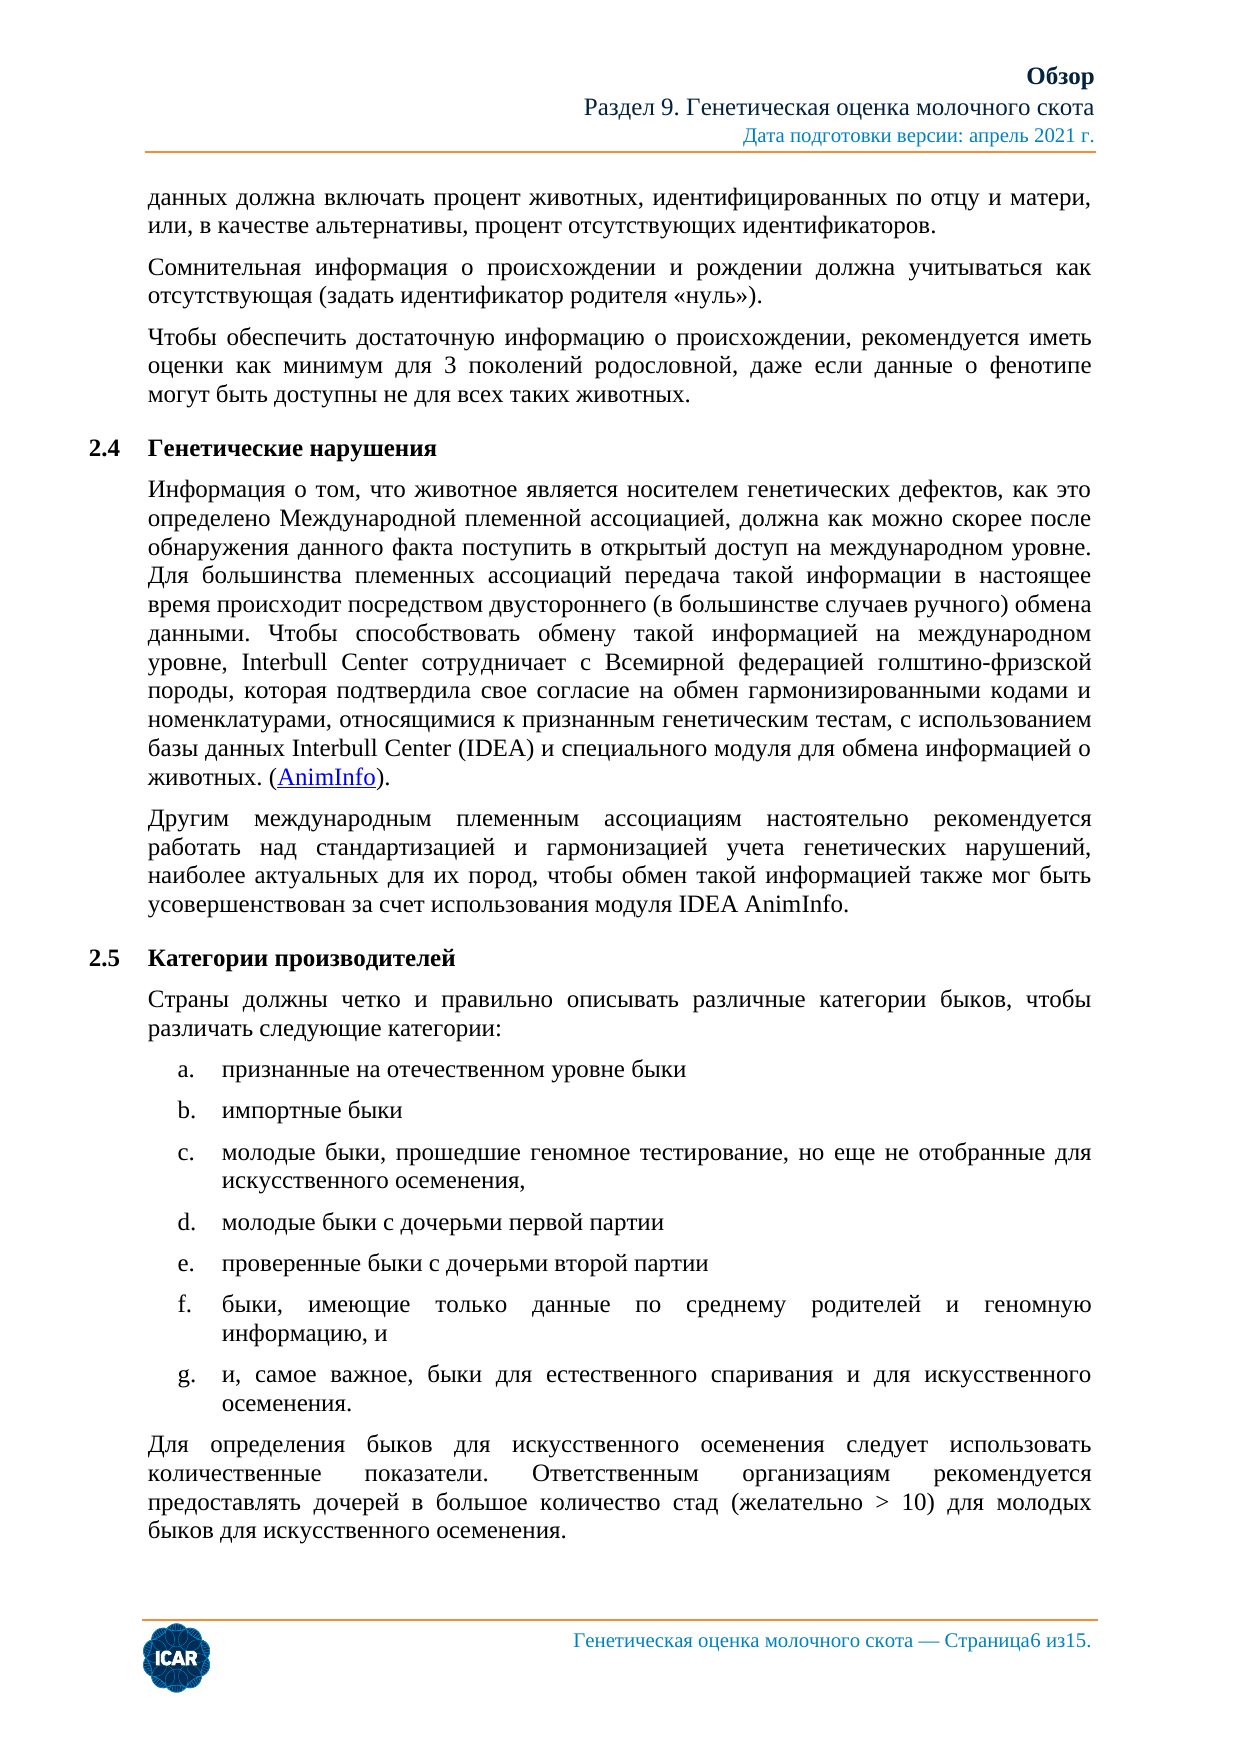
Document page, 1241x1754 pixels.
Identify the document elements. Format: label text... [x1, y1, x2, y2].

text Страны должны четко и правильно описывать различные категории быков, чтобы различать следующие категории: [148, 984, 1092, 1042]
text b. импортные быки [177, 1096, 1092, 1124]
text Чтобы обеспечить достаточную информацию о происхождении, рекомендуется иметь оценки как минимум для 3 поколений родословной, даже если данные о фенотипе могут быть доступны не для всех таких животных. [148, 322, 1092, 408]
text Информация о том, что животное является носителем генетических дефектов, как это определено Международной племенной ассоциацией, должна как можно скорее после обнаружения данного факта поступить в открытый доступ на международном уровне. Для большинства племенных ассоциаций передача такой информации в настоящее время происходит посредством двустороннего (в большинстве случаев ручного) обмена данными. Чтобы способствовать обмену такой информацией на международном уровне, Interbull Center сотрудничает с Всемирной федерацией голштино-фризской породы, которая подтвердила свое согласие на обмен гармонизированными кодами и номенклатурами, относящимися к признанным генетическим тестам, с использованием базы данных Interbull Center (IDEA) и специального модуля для обмена информацией о животных. (AnimInfo). [148, 474, 1092, 791]
text Для определения быков для искусственного осеменения следует использовать количественные показатели. Ответственным организациям рекомендуется предоставлять дочерей в большое количество стад (желательно > 10) для молодых быков для искусственного осеменения. [148, 1429, 1092, 1544]
text Сомнительная информация о происхождении и рождении должна учитываться как отсутствующая (задать идентификатор родителя «нуль»). [148, 252, 1092, 309]
text 2.4 Генетические нарушения [89, 433, 1092, 462]
text d. молодые быки с дочерьми первой партии [177, 1207, 1092, 1236]
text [148, 182, 1092, 239]
text Другим международным племенным ассоциациям настоятельно рекомендуется работать над стандартизацией и гармонизацией учета генетических нарушений, наиболее актуальных для их пород, чтобы обмен такой информацией также мог быть усовершенствован за счет использования модуля IDEA AnimInfo. [148, 803, 1092, 918]
text 2.5 Категории производителей [89, 943, 1092, 972]
text a. признанные на отечественном уровне быки [177, 1054, 1092, 1083]
text e. проверенные быки с дочерьми второй партии [177, 1248, 1092, 1277]
text g. и, самое важное, быки для естественного спаривания и для искусственного осеменения. [177, 1359, 1092, 1417]
text c. молодые быки, прошедшие геномное тестирование, но еще не отобранные для искусственного осеменения, [177, 1137, 1092, 1194]
text f. быки, имеющие только данные по среднему родителей и геномную информацию, и [177, 1289, 1092, 1347]
